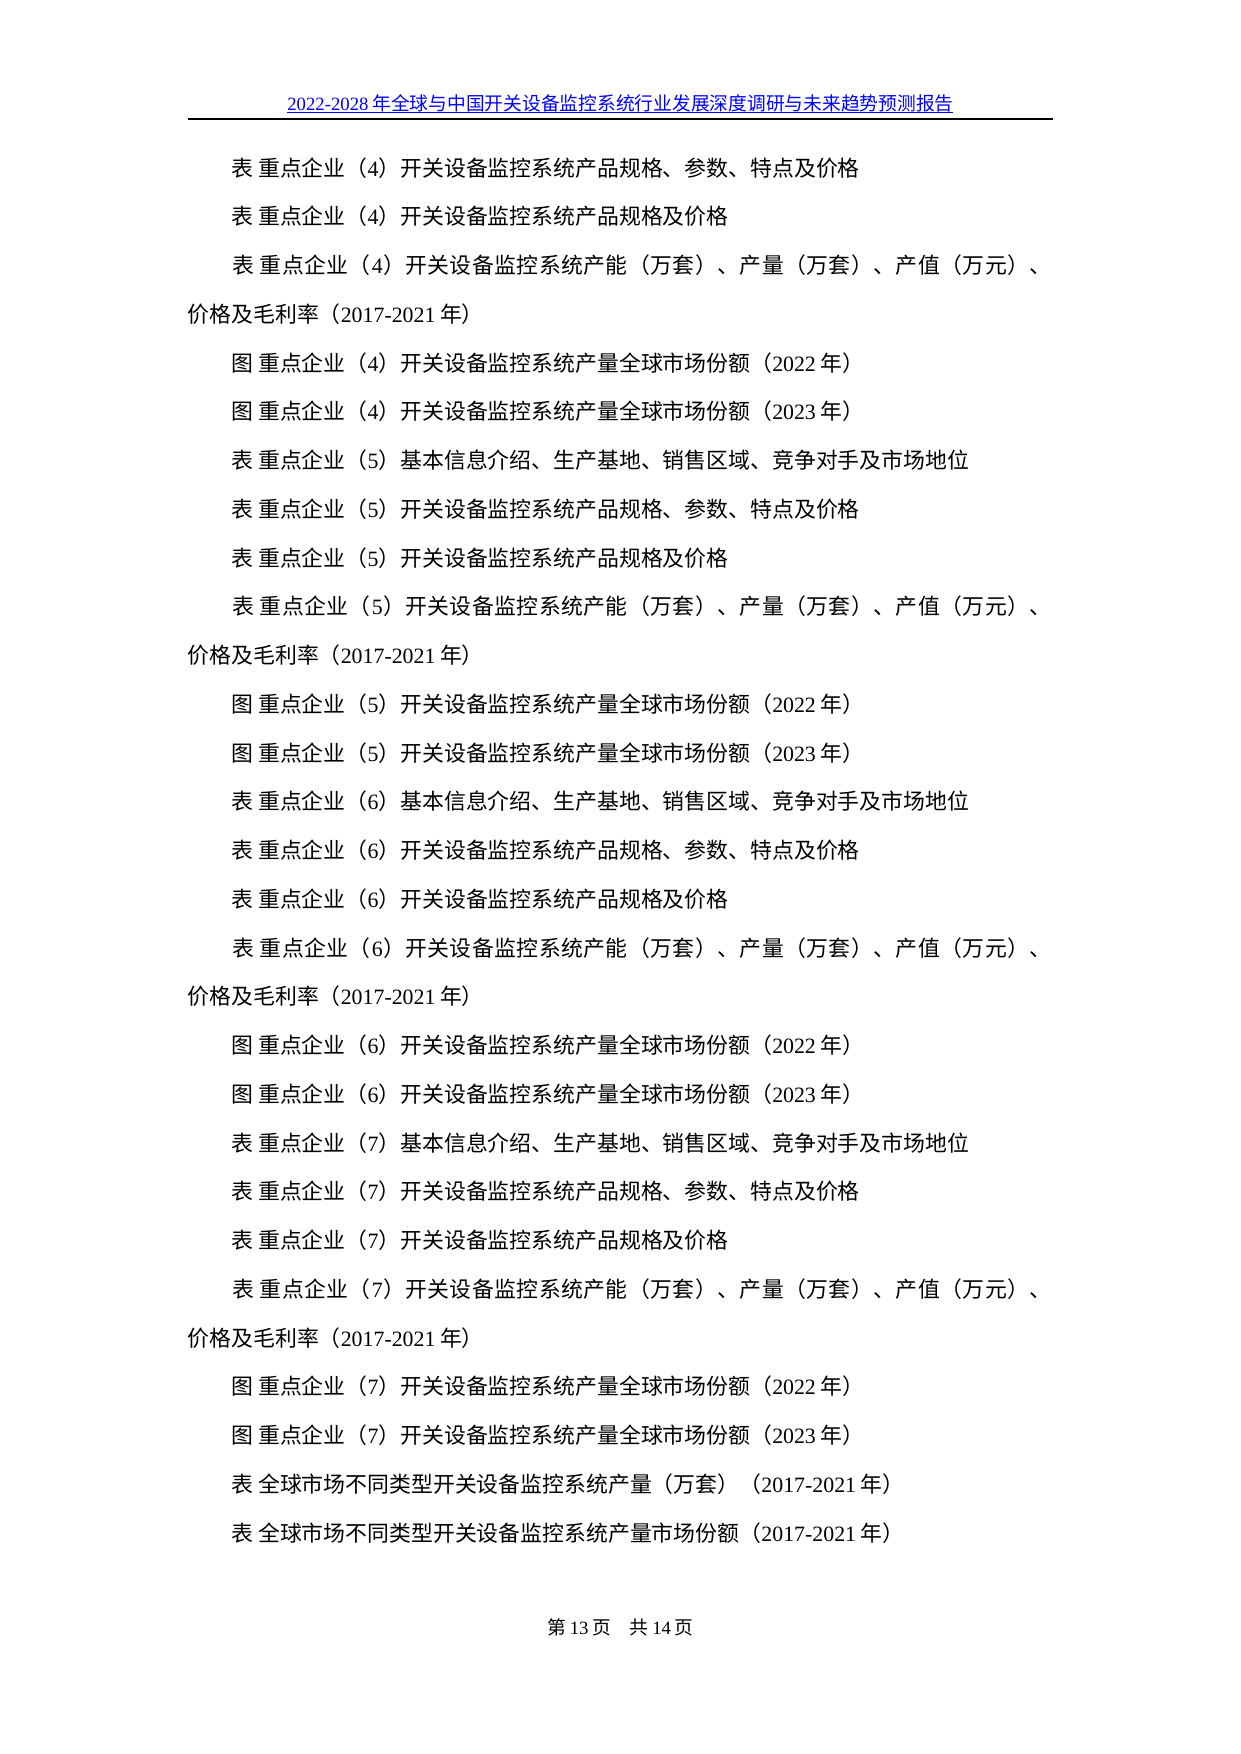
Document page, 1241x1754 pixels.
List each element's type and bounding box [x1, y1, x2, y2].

text [187, 150, 1053, 1548]
